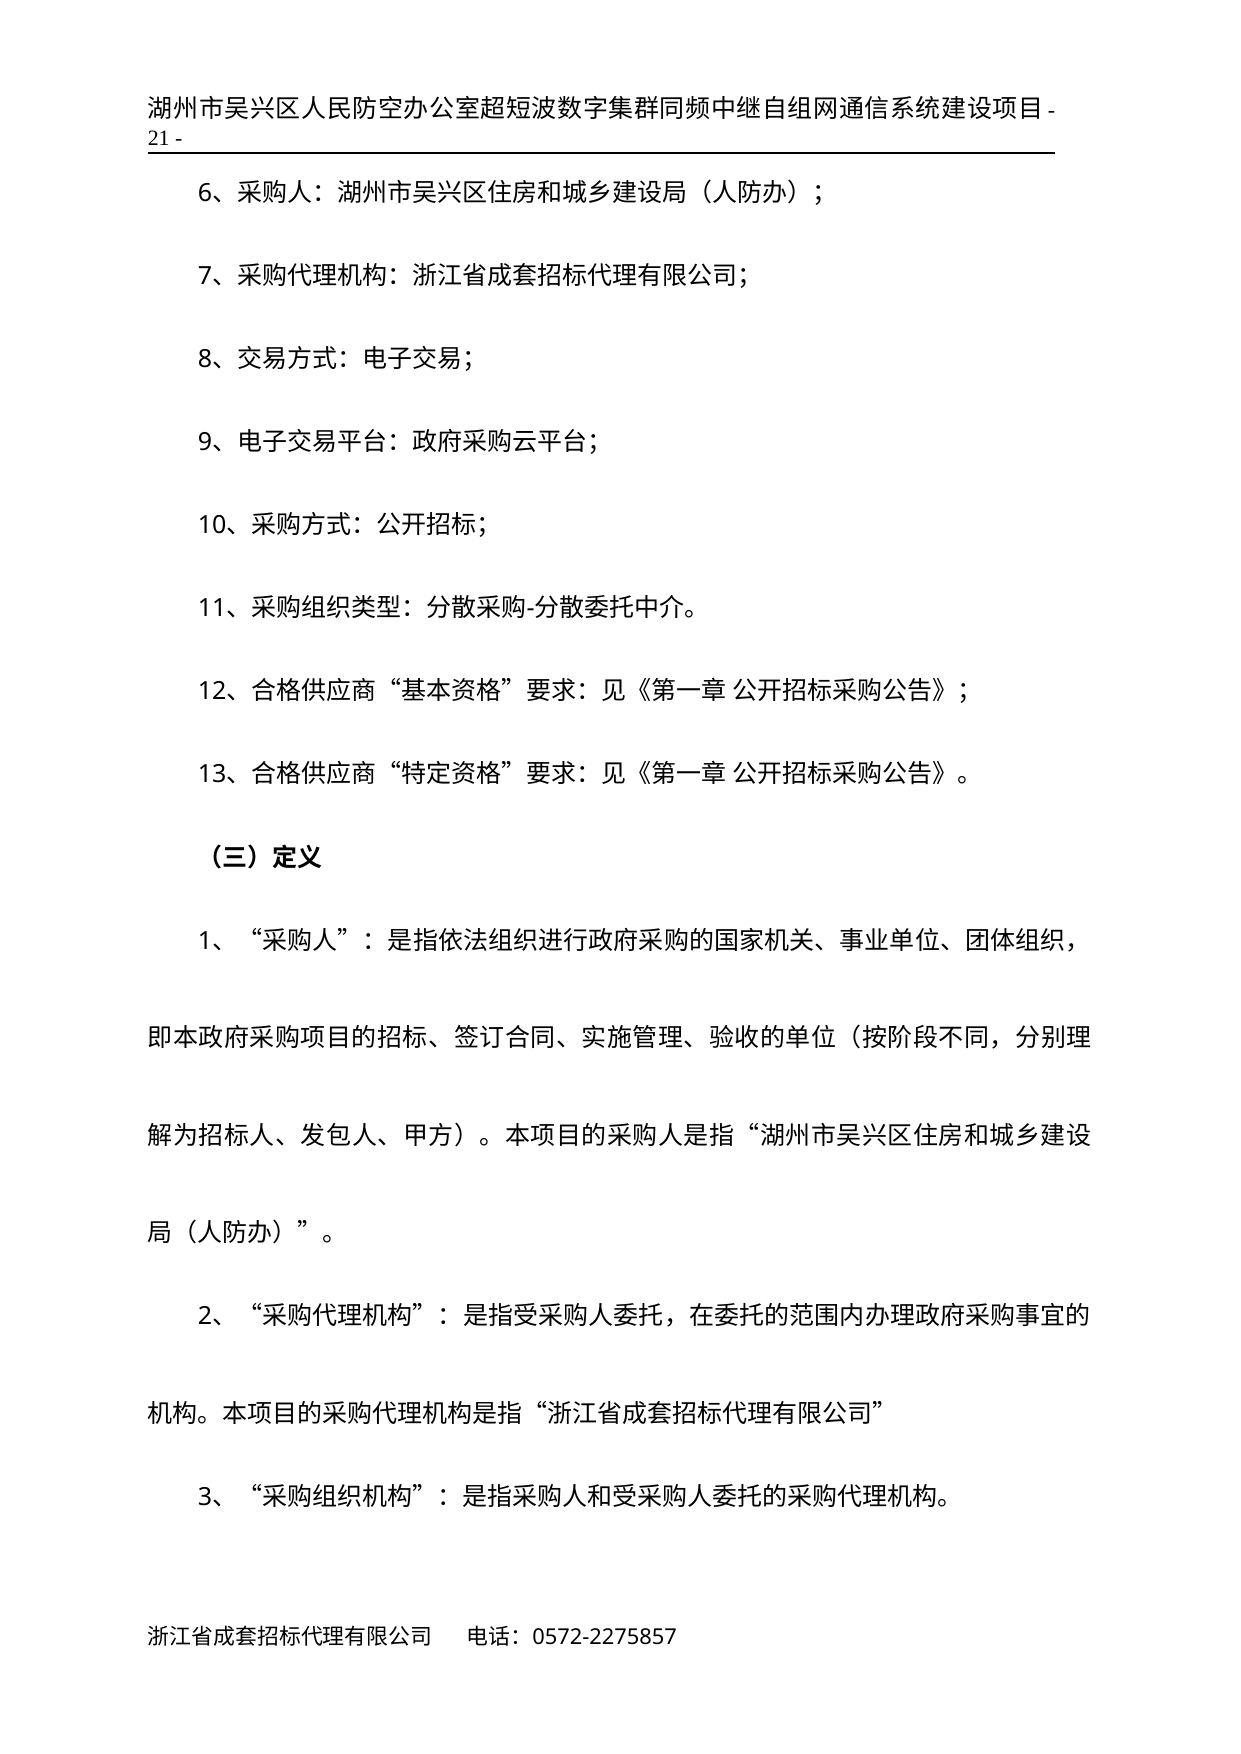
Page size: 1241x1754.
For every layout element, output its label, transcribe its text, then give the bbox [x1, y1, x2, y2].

text 10、采购方式：公开招标； [148, 490, 1092, 555]
text 7、采购代理机构：浙江省成套招标代理有限公司； [148, 241, 1092, 306]
text 8、交易方式：电子交易； [148, 324, 1092, 389]
text 6、采购人：湖州市吴兴区住房和城乡建设局（人防办）； [148, 158, 1092, 223]
text 3、“采购组织机构”：是指采购人和受采购人委托的采购代理机构。 [148, 1462, 1092, 1527]
text 13、合格供应商“特定资格”要求：见《第一章 公开招标采购公告》。 [148, 739, 1092, 804]
text 1、“采购人”：是指依法组织进行政府采购的国家机关、事业单位、团体组织，即本政府采购项目的招标、签订合同、实施管理、验收的单位（按阶段不同，分别理解为招标人、发包人、甲方）。本项目的采购人是指“湖州市吴兴区住房和城乡建设局（人防办）”。 [148, 906, 1092, 1263]
text 9、电子交易平台：政府采购云平台； [148, 407, 1092, 472]
text 11、采购组织类型：分散采购-分散委托中介。 [148, 573, 1092, 638]
text （三）定义 [148, 823, 1092, 888]
text 12、合格供应商“基本资格”要求：见《第一章 公开招标采购公告》； [148, 656, 1092, 721]
text 2、“采购代理机构”：是指受采购人委托，在委托的范围内办理政府采购事宜的机构。本项目的采购代理机构是指“浙江省成套招标代理有限公司” [148, 1281, 1092, 1444]
